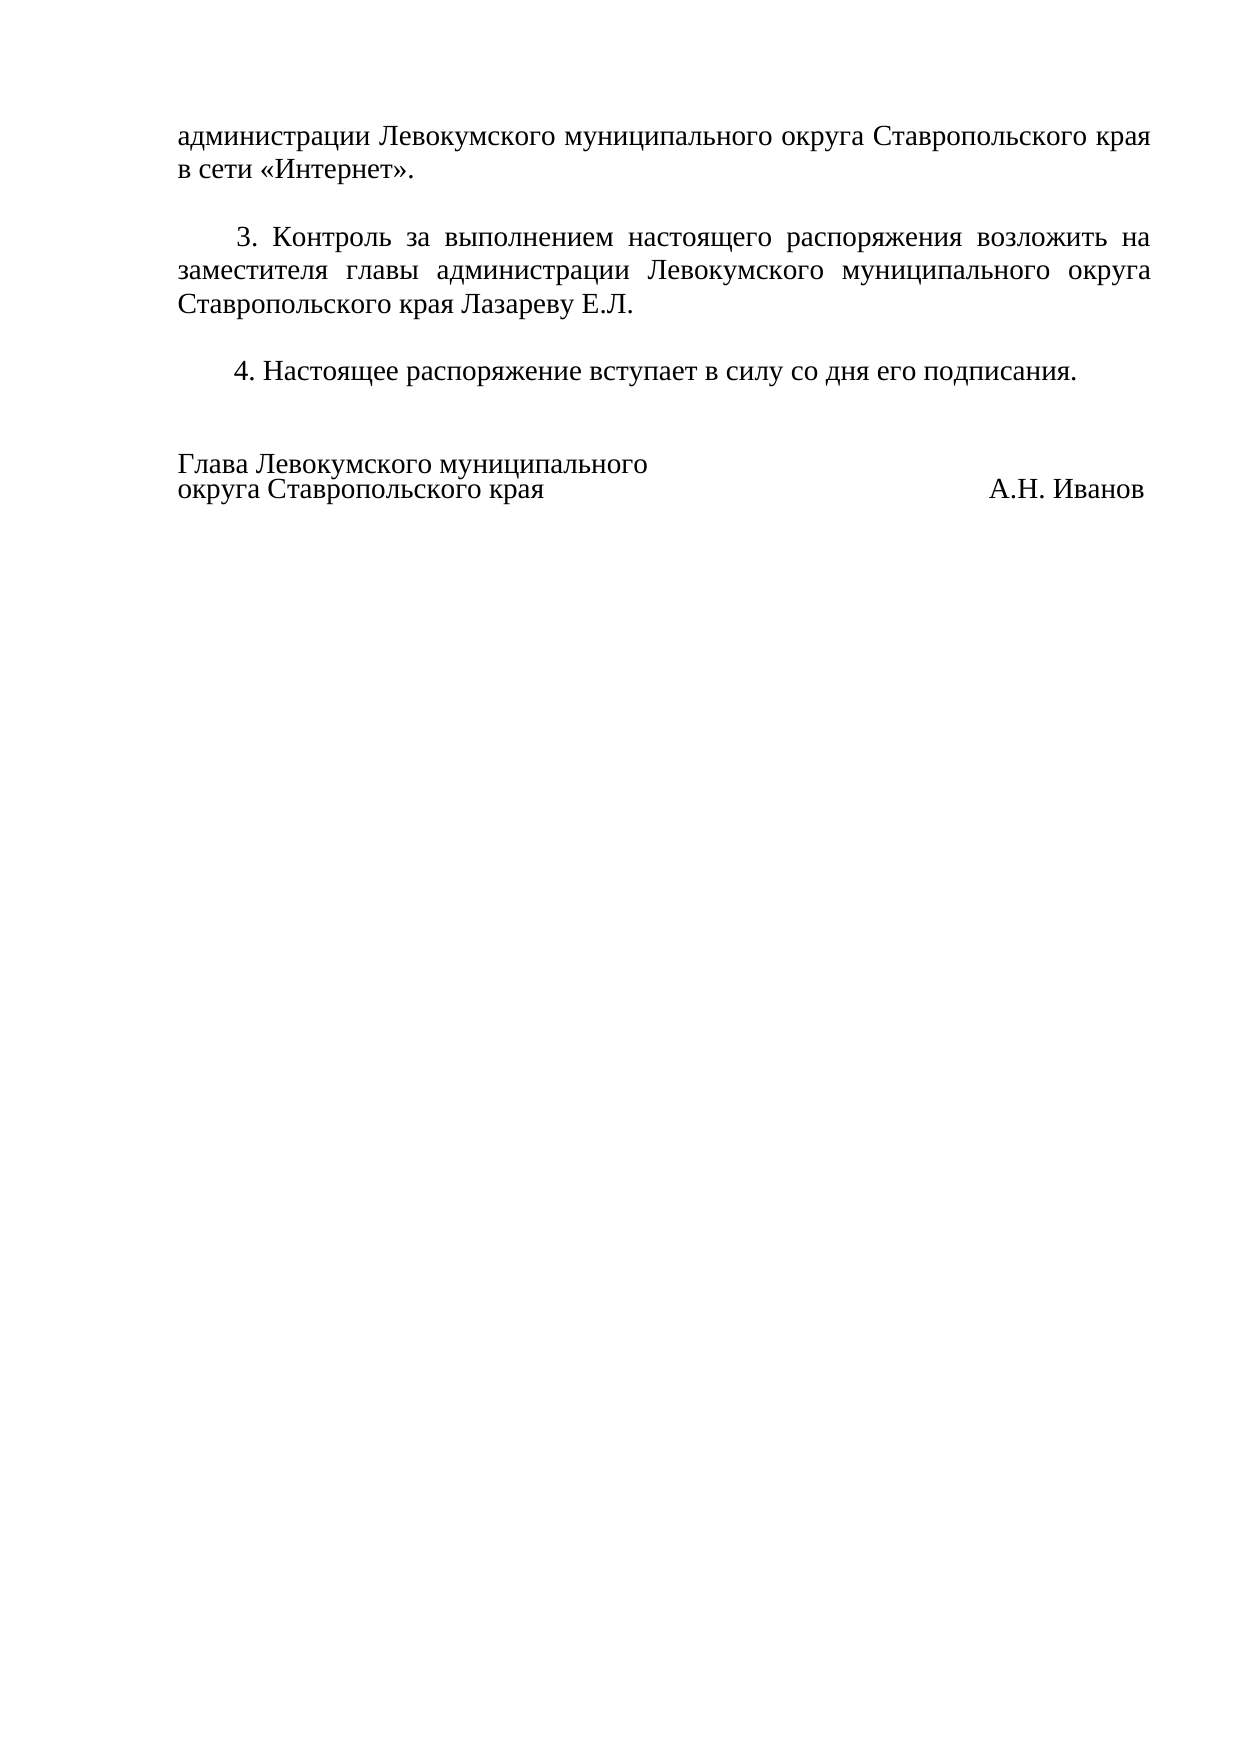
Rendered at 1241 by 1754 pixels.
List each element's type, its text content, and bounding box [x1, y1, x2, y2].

text округа Ставропольского края А.Н. Иванов [177, 478, 1152, 503]
text Глава Левокумского муниципального [177, 453, 1152, 478]
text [177, 118, 1152, 185]
text 3. Контроль за выполнением настоящего распоряжения возложить на заместителя главы администрации Левокумского муниципального округа Ставропольского края Лазареву Е.Л. [177, 219, 1152, 319]
text 4. Настоящее распоряжение вступает в силу со дня его подписания. [177, 353, 1152, 386]
